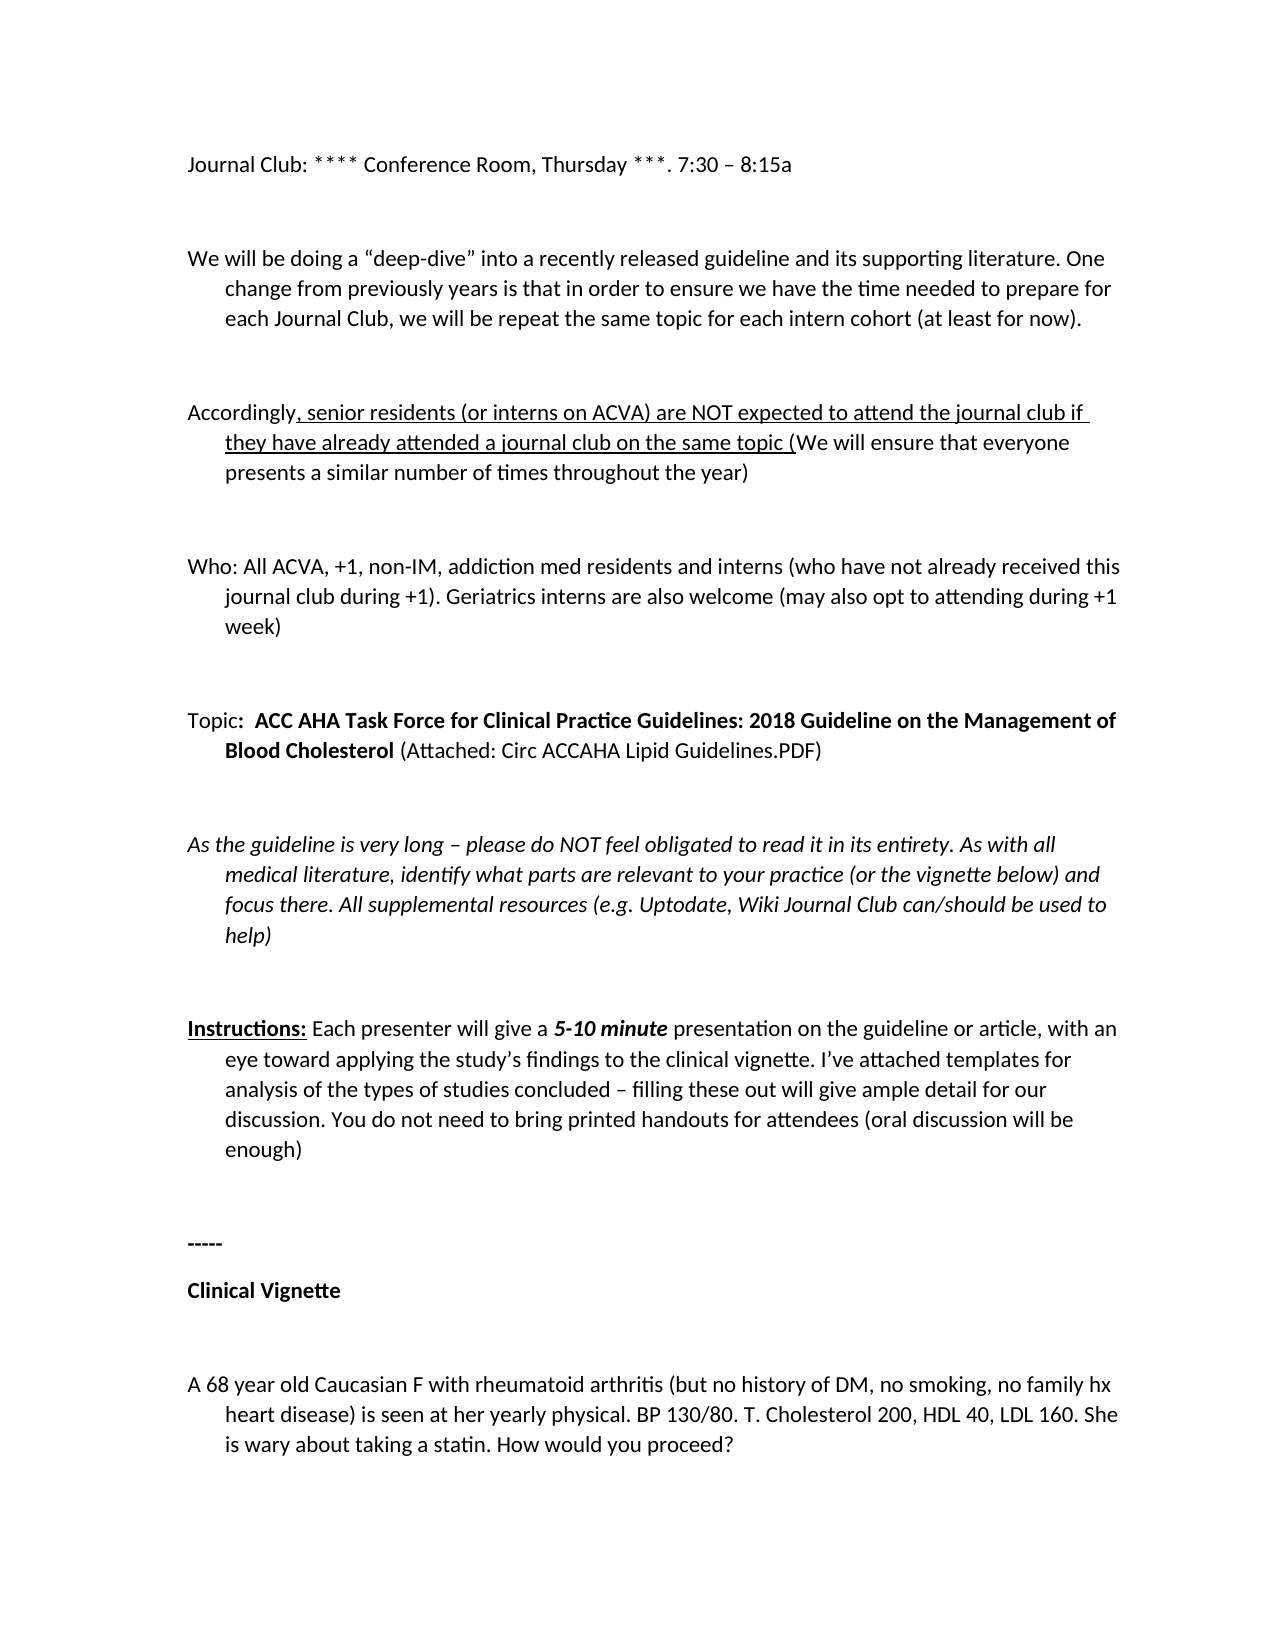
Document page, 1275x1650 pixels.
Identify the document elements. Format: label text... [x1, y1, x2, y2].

text Who: All ACVA, +1, non-IM, addiction med residents and interns (who have not already received this journal club during +1). Geriatrics interns are also welcome (may also opt to attending during +1 week) [187, 552, 1125, 641]
text ----- [187, 1229, 1125, 1257]
text Journal Club: **** Conference Room, Thursday ***. 7:30 – 8:15a [187, 150, 1125, 178]
text We will be doing a “deep-dive” into a recently released guideline and its supporting literature. One change from previously years is that in order to ensure we have the time needed to prepare for each Journal Club, we will be repeat the same topic for each intern cohort (at least for now). [187, 244, 1125, 332]
text Topic: ACC AHA Task Force for Clinical Practice Guidelines: 2018 Guideline on the Management of Blood Cholesterol (Attached: Circ ACCAHA Lipid Guidelines.PDF) [187, 706, 1125, 764]
text Clinical Vignette [187, 1276, 1125, 1304]
text Accordingly, senior residents (or interns on ACVA) are NOT expected to attend the journal club if they have already attended a journal club on the same topic (We will ensure that everyone presents a similar number of times throughout the year) [187, 398, 1125, 486]
text As the guideline is very long – please do NOT feel obligated to read it in its entirety. As with all medical literature, identify what parts are relevant to your practice (or the vignette below) and focus there. All supplemental resources (e.g. Uptodate, Wiki Journal Club can/should be used to help) [187, 830, 1125, 949]
text Instructions: Each presenter will give a 5-10 minute presentation on the guideline or article, with an eye toward applying the study’s findings to the clinical vignette. I’ve attached templates for analysis of the types of studies concluded – filling these out will give ample detail for our discussion. You do not need to bring printed handouts for attendees (oral discussion will be enough) [187, 1014, 1125, 1163]
text A 68 year old Caucasian F with rheumatoid arthritis (but no history of DM, no smoking, no family hx heart disease) is seen at her yearly physical. BP 130/80. T. Cholesterol 200, HDL 40, LDL 160. She is wary about taking a statin. How would you proceed? [187, 1370, 1125, 1458]
